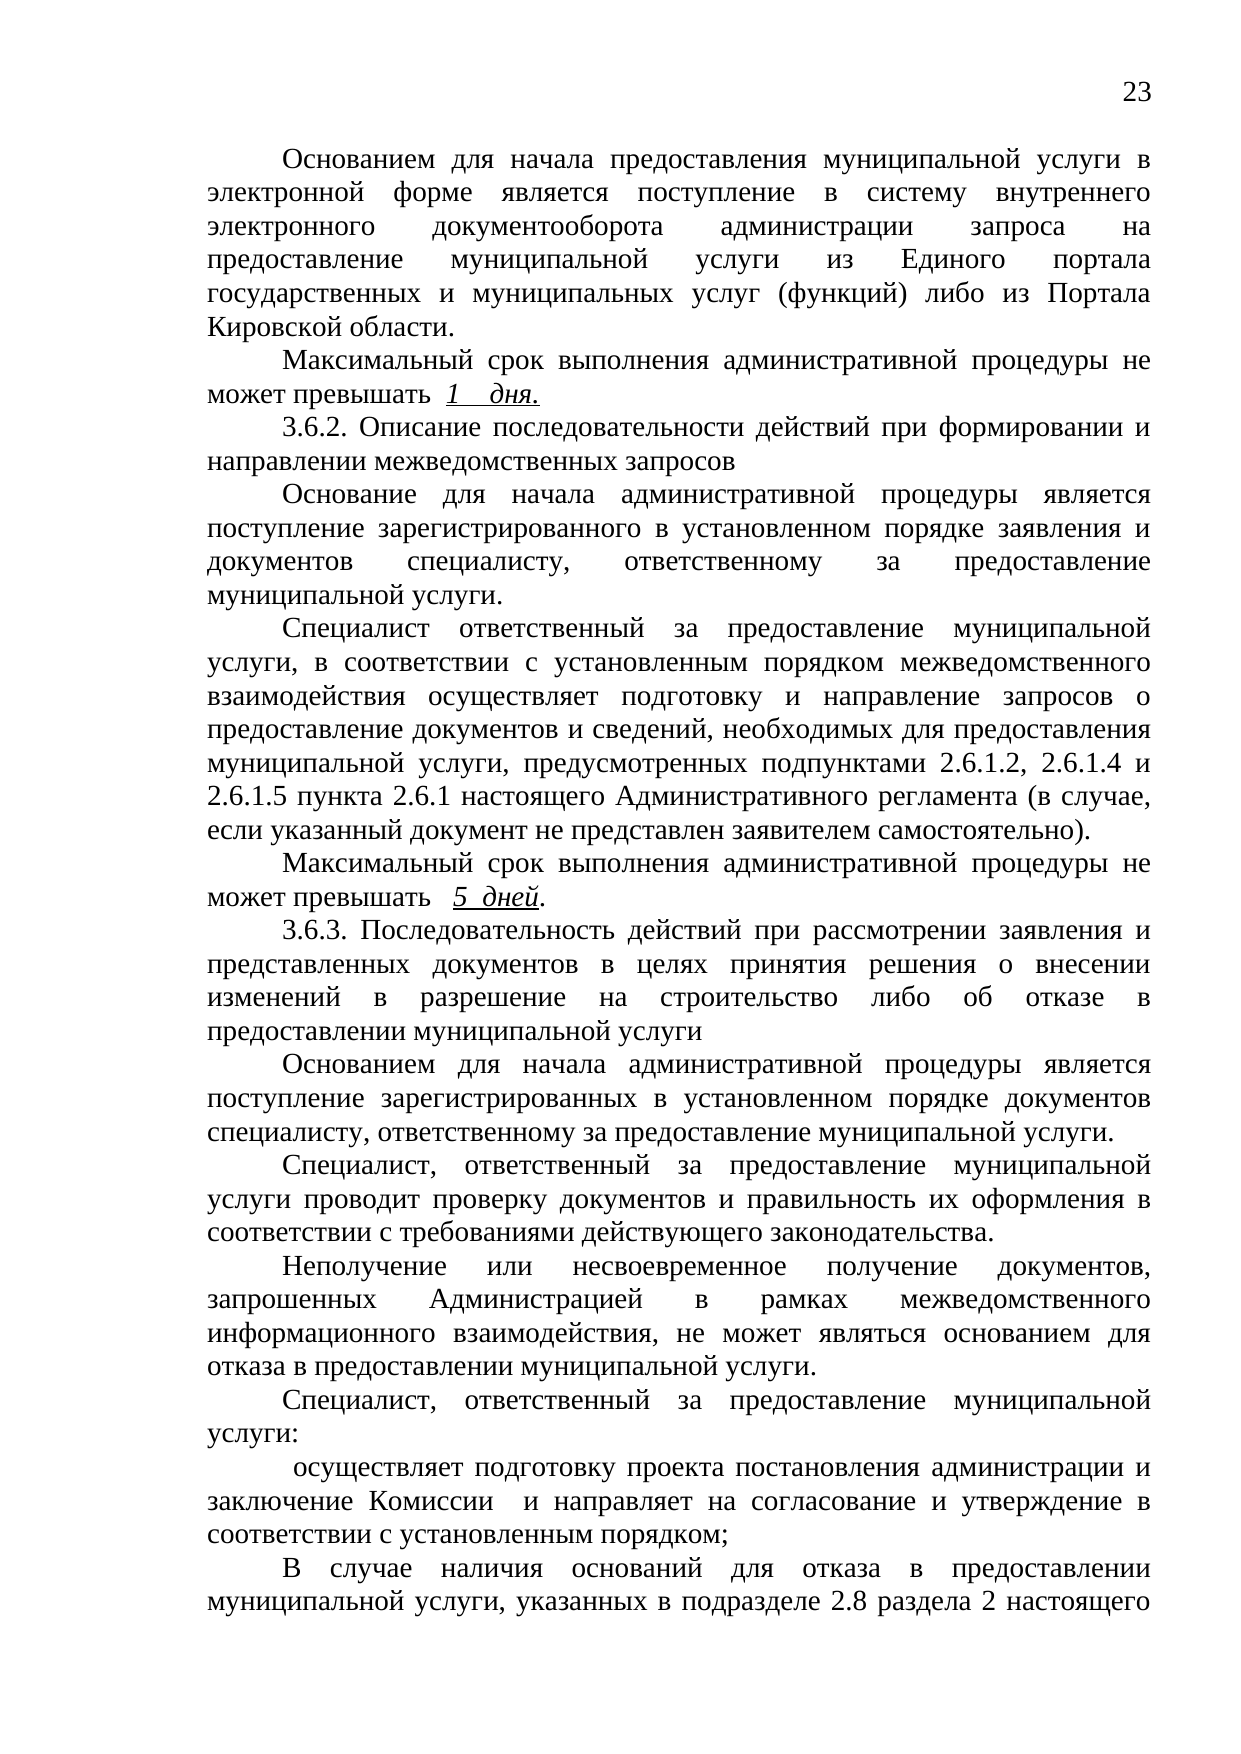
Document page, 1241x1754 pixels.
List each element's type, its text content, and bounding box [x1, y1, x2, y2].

text Основанием для начала предоставления муниципальной услуги в электронной форме является поступление в систему внутреннего электронного документооборота администрации запроса на предоставление муниципальной услуги из Единого портала государственных и муниципальных услуг (функций) либо из Портала Кировской области. [207, 141, 1152, 342]
text 3.6.2. Описание последовательности действий при формировании и направлении межведомственных запросов [207, 409, 1152, 476]
text Специалист ответственный за предоставление муниципальной услуги, в соответствии с установленным порядком межведомственного взаимодействия осуществляет подготовку и направление запросов о предоставление документов и сведений, необходимых для предоставления муниципальной услуги, предусмотренных подпунктами 2.6.1.2, 2.6.1.4 и 2.6.1.5 пункта 2.6.1 настоящего Административного регламента (в случае, если указанный документ не представлен заявителем самостоятельно). [207, 611, 1152, 845]
text Специалист, ответственный за предоставление муниципальной услуги: [207, 1382, 1152, 1449]
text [207, 1550, 1152, 1617]
text Максимальный срок выполнения административной процедуры не может превышать 5 дней. [207, 845, 1152, 912]
text Специалист, ответственный за предоставление муниципальной услуги проводит проверку документов и правильность их оформления в соответствии с требованиями действующего законодательства. [207, 1147, 1152, 1248]
text осуществляет подготовку проекта постановления администрации и заключение Комиссии и направляет на согласование и утверждение в соответствии с установленным порядком; [207, 1449, 1152, 1550]
text Максимальный срок выполнения административной процедуры не может превышать 1 дня. [207, 342, 1152, 409]
text 3.6.3. Последовательность действий при рассмотрении заявления и представленных документов в целях принятия решения о внесении изменений в разрешение на строительство либо об отказе в предоставлении муниципальной услуги [207, 912, 1152, 1047]
text Основание для начала административной процедуры является поступление зарегистрированного в установленном порядке заявления и документов специалисту, ответственному за предоставление муниципальной услуги. [207, 476, 1152, 611]
text Неполучение или несвоевременное получение документов, запрошенных Администрацией в рамках межведомственного информационного взаимодействия, не может являться основанием для отказа в предоставлении муниципальной услуги. [207, 1248, 1152, 1382]
text Основанием для начала административной процедуры является поступление зарегистрированных в установленном порядке документов специалисту, ответственному за предоставление муниципальной услуги. [207, 1047, 1152, 1147]
